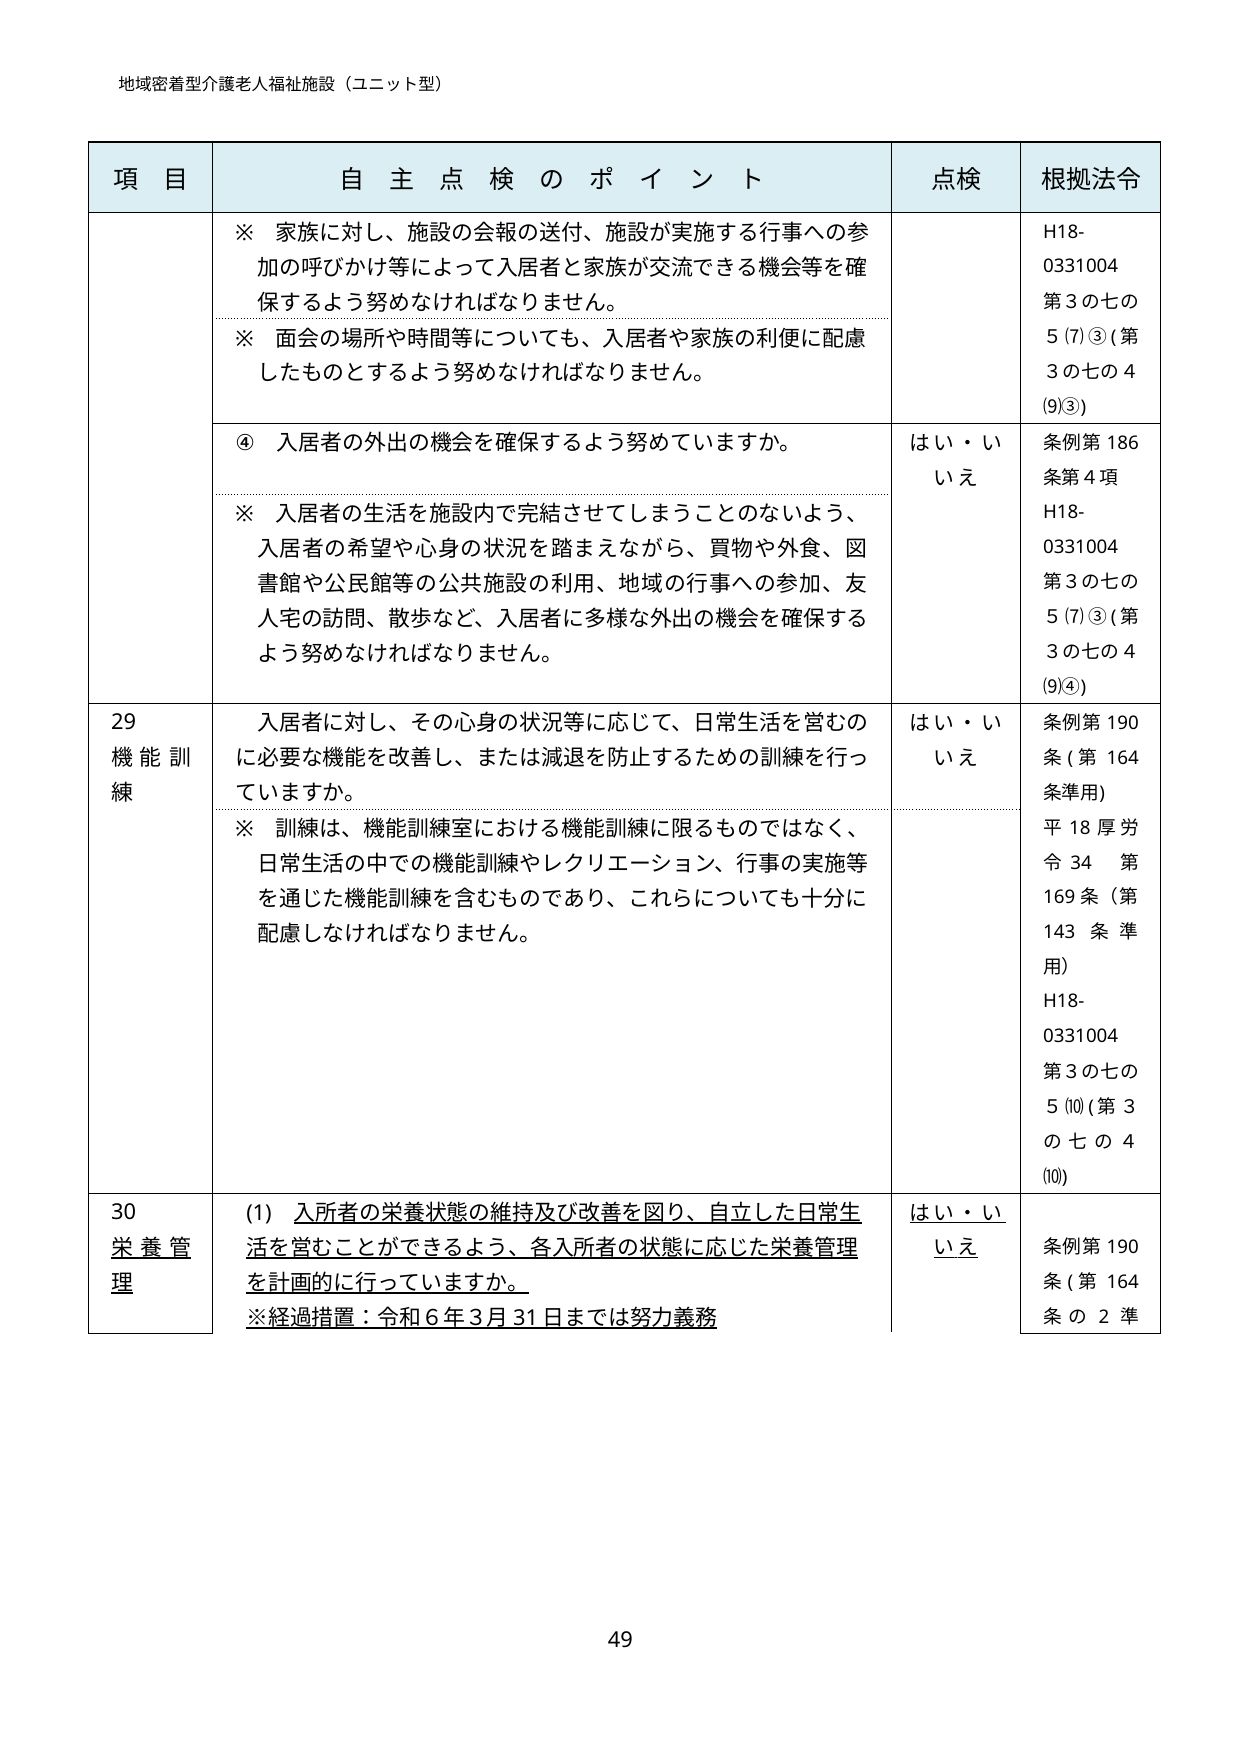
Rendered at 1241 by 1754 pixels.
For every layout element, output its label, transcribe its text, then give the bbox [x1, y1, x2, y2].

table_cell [1021, 1194, 1160, 1333]
table_cell [89, 213, 212, 703]
table_cell はい・いいえ [892, 704, 1020, 808]
table_cell はい・いいえ [891, 1194, 1020, 1333]
table_cell 30 栄養管理 [89, 1194, 212, 1333]
table_cell (1) 入所者の栄養状態の維持及び改善を図り、自立した日常生活を営むことができるよう、各入所者の状態に応じた栄養管理を計画的に行っていますか。 ※経過措置：令和６年３月31日までは努力義務 [213, 1194, 891, 1333]
table_cell [892, 213, 1020, 318]
table_cell ※ 家族に対し、施設の会報の送付、施設が実施する行事への参加の呼びかけ等によって入居者と家族が交流できる機会等を確保するよう努めなければなりません。 [213, 213, 891, 318]
table_cell 入居者に対し、その心身の状況等に応じて、日常生活を営むのに必要な機能を改善し、または減退を防止するための訓練を行っていますか。 [213, 704, 891, 808]
table_cell [892, 318, 1020, 423]
table_header 根拠法令 [1021, 143, 1160, 212]
table_cell 29 機能訓練 [89, 704, 212, 1192]
table_header 自 主 点 検 の ポ イ ン ト [213, 143, 891, 212]
table_cell ※ 入居者の生活を施設内で完結させてしまうことのないよう、入居者の希望や心身の状況を踏まえながら、買物や外食、図書館や公民館等の公共施設の利用、地域の行事への参加、友人宅の訪問、散歩など、入居者に多様な外出の機会を確保するよう努めなければなりません。 [213, 494, 891, 703]
table_cell [892, 809, 1020, 1192]
table_cell 条例第190条(第164条準用) 平18厚労令34 第169条（第143条準用） H18-0331004 第３の七の５⑽(第３の七の４⑽) [1021, 704, 1160, 1192]
table_cell ④ 入居者の外出の機会を確保するよう努めていますか。 [213, 424, 891, 493]
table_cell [1021, 213, 1160, 423]
table_cell ※ 訓練は、機能訓練室における機能訓練に限るものではなく、日常生活の中での機能訓練やレクリエーション、行事の実施等を通じた機能訓練を含むものであり、これらについても十分に配慮しなければなりません。 [213, 809, 891, 1192]
table_cell [892, 494, 1020, 703]
table_header 点検 [892, 143, 1020, 212]
table_cell 条例第186条第４項 H18-0331004 第３の七の５⑺③(第３の七の４⑼④) [1021, 424, 1160, 703]
table_header 項 目 [89, 143, 212, 212]
table_cell はい・いいえ [892, 424, 1020, 493]
table_cell ※ 面会の場所や時間等についても、入居者や家族の利便に配慮したものとするよう努めなければなりません。 [213, 318, 891, 423]
